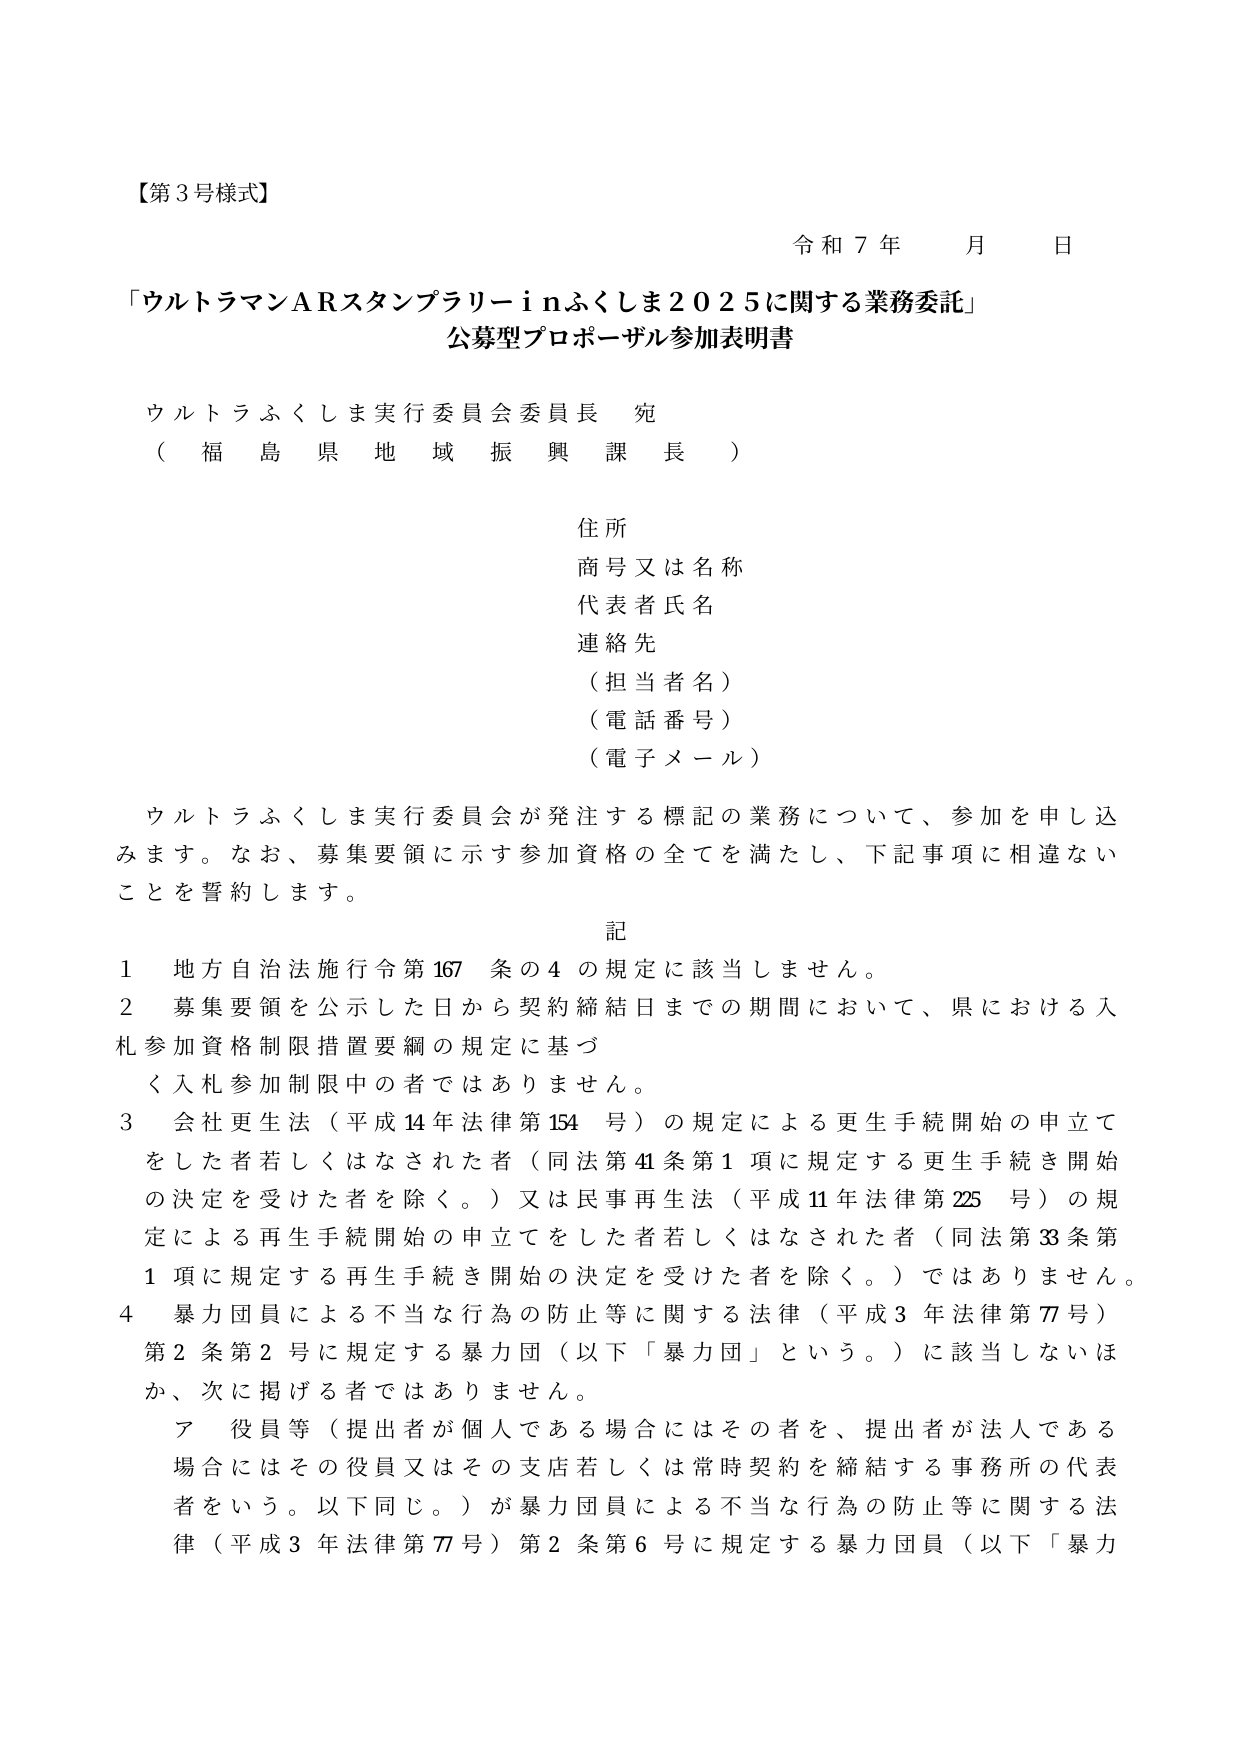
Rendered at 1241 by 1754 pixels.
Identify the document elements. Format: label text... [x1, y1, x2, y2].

text 商号又は名称 [115, 546, 1081, 585]
text ２ 募集要領を公示した日から契約締結日までの期間において、県における入札参加資格制限措置要綱の規定に基づ [115, 987, 1125, 1064]
text ４ 暴力団員による不当な行為の防止等に関する法律（平成3年法律第77号）第2条第2号に規定する暴力団（以下「暴力団」という。）に該当しないほか、次に掲げる者ではありません。 [115, 1294, 1125, 1409]
text 代表者氏名 [115, 585, 1081, 623]
text 住所 [115, 508, 1081, 546]
text ウルトラふくしま実行委員会が発注する標記の業務について、参加を申し込みます。なお、募集要領に示す参加資格の全てを満たし、下記事項に相違ないことを誓約します。 [115, 796, 1125, 911]
text （担当者名） [115, 661, 1081, 700]
text 公募型プロポーザル参加表明書 [115, 319, 1125, 355]
text １ 地方自治法施行令第167条の4の規定に該当しません。 [115, 949, 1125, 987]
text （電子メール） [115, 738, 1081, 776]
text （福島県地域振興課長） [115, 431, 1125, 470]
subtitle 記 [115, 911, 1125, 949]
text 令和７年 月 日 [115, 225, 1081, 264]
text （電話番号） [115, 700, 1081, 738]
text ウルトラふくしま実行委員会委員長 宛 [115, 393, 1125, 431]
text 連絡先 [115, 623, 1081, 661]
text 「ウルトラマンＡＲスタンプラリーｉｎふくしま２０２５に関する業務委託」 [115, 283, 1125, 319]
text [152, 1409, 1125, 1562]
text ３ 会社更生法（平成14年法律第154号）の規定による更生手続開始の申立てをした者若しくはなされた者（同法第41条第1項に規定する更生手続き開始の決定を受けた者を除く。）又は民事再生法（平成11年法律第225号）の規定による再生手続開始の申立てをした者若しくはなされた者（同法第33条第1項に規定する再生手続き開始の決定を受けた者を除く。）ではありません。 [115, 1102, 1125, 1294]
text く入札参加制限中の者ではありません。 [115, 1064, 1125, 1102]
